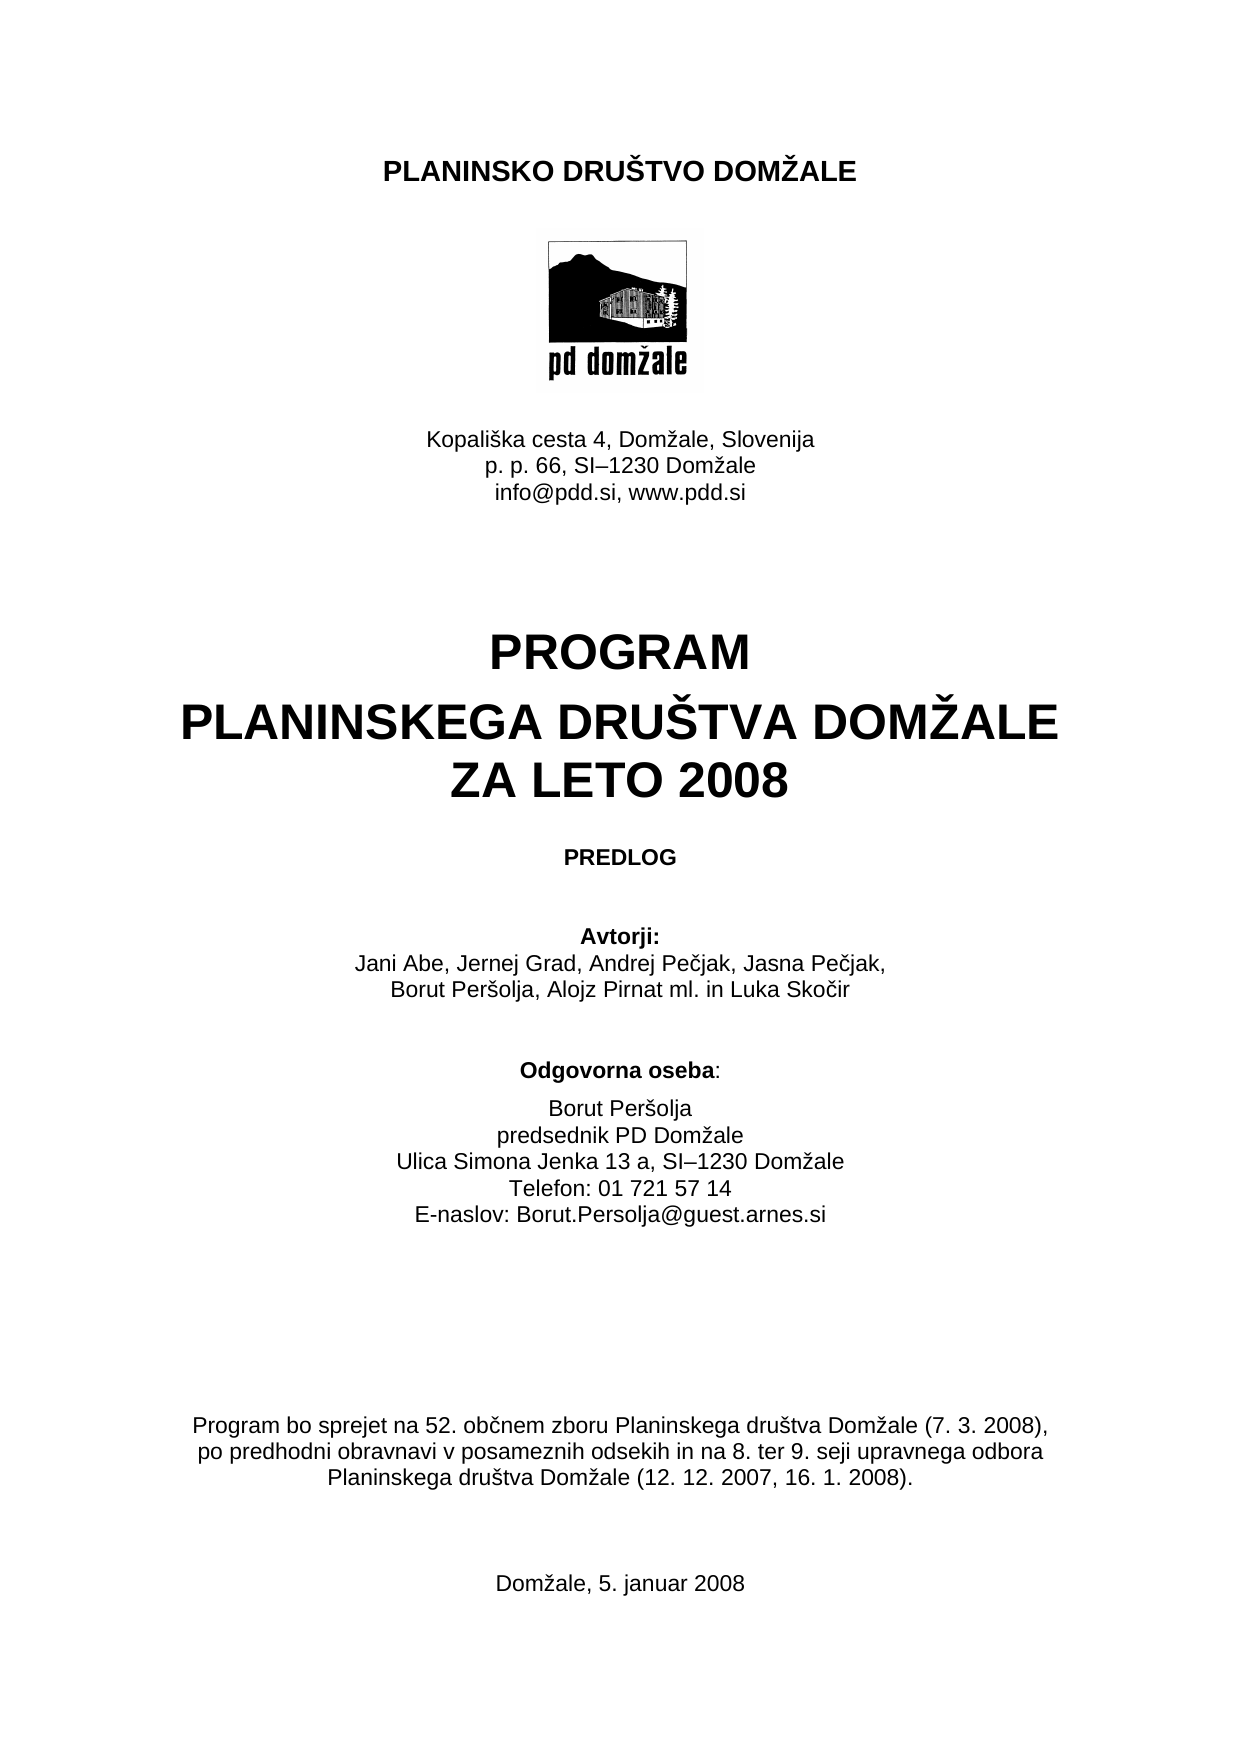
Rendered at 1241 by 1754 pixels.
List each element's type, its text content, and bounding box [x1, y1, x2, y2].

text PLANINSKEGA DRUŠTVA DOMŽALE ZA LETO 2008 [148, 693, 1092, 808]
picture [536, 228, 704, 393]
text Kopališka cesta 4, Domžale, Slovenija [148, 426, 1092, 452]
text Avtorji: [148, 923, 1092, 950]
subtitle Borut Peršolja [148, 1095, 1092, 1122]
text PREDLOG [148, 844, 1092, 871]
subtitle Odgovorna oseba: [148, 1057, 1092, 1083]
subtitle Ulica Simona Jenka 13 a, SI–1230 Domžale [148, 1148, 1092, 1174]
text Jani Abe, Jernej Grad, Andrej Pečjak, Jasna Pečjak, [148, 950, 1092, 976]
subtitle PLANINSKO DRUŠTVO DOMŽALE [148, 154, 1092, 187]
text info@pdd.si, www.pdd.si [148, 478, 1092, 505]
text E-naslov: Borut.Persolja@guest.arnes.si [148, 1201, 1092, 1227]
text Borut Peršolja, Alojz Pirnat ml. in Luka Skočir [148, 976, 1092, 1002]
text Domžale, 5. januar 2008 [148, 1570, 1092, 1596]
text p. p. 66, SI–1230 Domžale [148, 452, 1092, 478]
text po predhodni obravnavi v posameznih odsekih in na 8. ter 9. seji upravnega odbora [148, 1438, 1092, 1464]
text Planinskega društva Domžale (12. 12. 2007, 16. 1. 2008). [148, 1464, 1092, 1491]
text Program bo sprejet na 52. občnem zboru Planinskega društva Domžale (7. 3. 2008), [148, 1412, 1092, 1438]
text predsednik PD Domžale [148, 1122, 1092, 1148]
text PROGRAM [148, 623, 1092, 680]
text Telefon: 01 721 57 14 [148, 1174, 1092, 1201]
